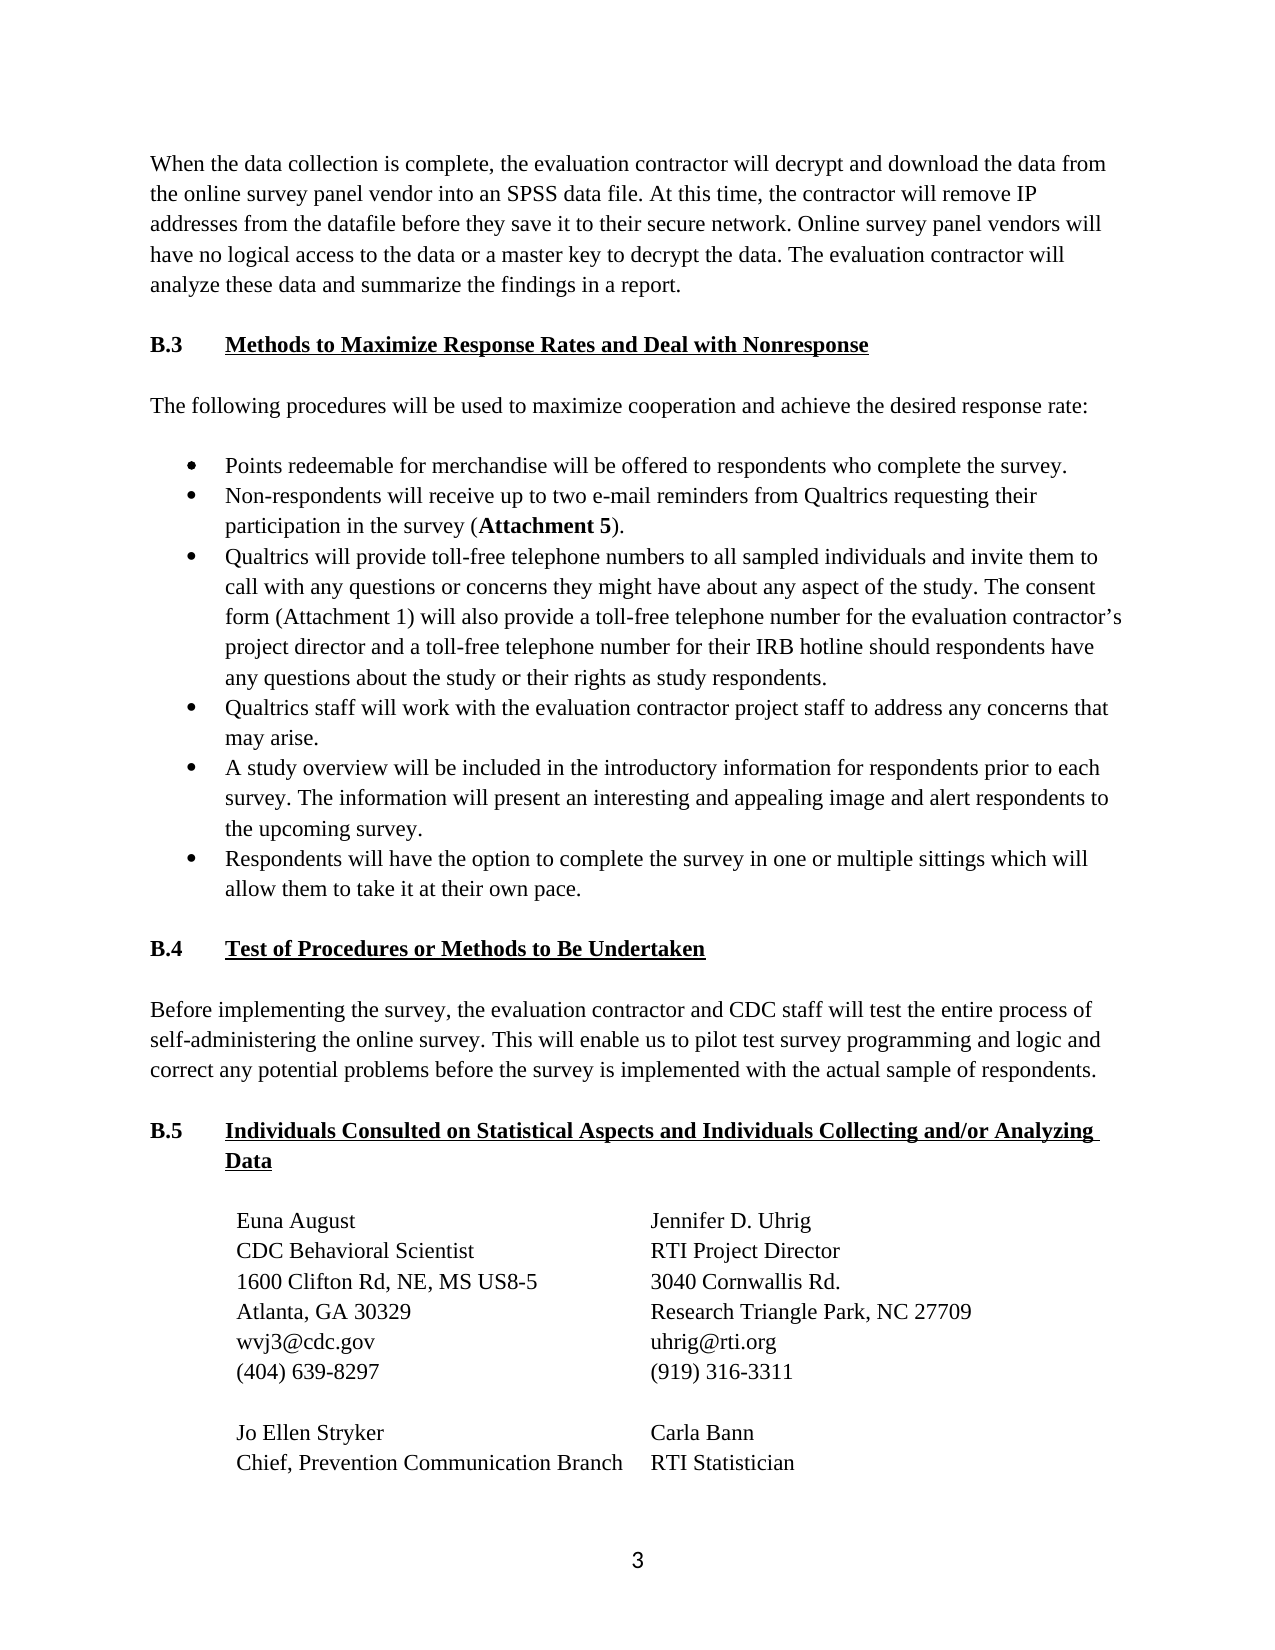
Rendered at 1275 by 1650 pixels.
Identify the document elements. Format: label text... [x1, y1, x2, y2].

text Before implementing the survey, the evaluation contractor and CDC staff will test the entire process of self-administering the online survey. This will enable us to pilot test survey programming and logic and correct any potential problems before the survey is implemented with the actual sample of respondents. [150, 996, 1125, 1083]
list Points redeemable for merchandise will be offered to respondents who complete the survey. [187, 452, 1125, 478]
list Respondents will have the option to complete the survey in one or multiple sittings which will allow them to take it at their own pace. [187, 845, 1125, 901]
text The following procedures will be used to maximize cooperation and achieve the desired response rate: [150, 392, 1125, 418]
text When the data collection is complete, the evaluation contractor will decrypt and download the data from the online survey panel vendor into an SPSS data file. At this time, the contractor will remove IP addresses from the datafile before they save it to their secure network. Online survey panel vendors will have no logical access to the data or a master key to decrypt the data. The evaluation contractor will analyze these data and summarize the findings in a report. [150, 150, 1125, 297]
list Qualtrics will provide toll-free telephone numbers to all sampled individuals and invite them to call with any questions or concerns they might have about any aspect of the study. The consent form (Attachment 1) will also provide a toll-free telephone number for the evaluation contractor’s project director and a toll-free telephone number for their IRB hotline should respondents have any questions about the study or their rights as study respondents. [187, 543, 1125, 690]
list A study overview will be included in the introductory information for respondents prior to each survey. The information will present an interesting and appealing image and alert respondents to the upcoming survey. [187, 754, 1125, 841]
list Non-respondents will receive up to two e-mail reminders from Qualtrics requesting their participation in the survey (Attachment 5). [187, 482, 1125, 539]
subtitle B.5 Individuals Consulted on Statistical Aspects and Individuals Collecting and/or Analyzing Data [150, 1117, 1125, 1173]
subtitle B.4 Test of Procedures or Methods to Be Undertaken [150, 935, 1125, 962]
subtitle B.3 Methods to Maximize Response Rates and Deal with Nonresponse [150, 331, 1125, 358]
list Qualtrics staff will work with the evaluation contractor project staff to address any concerns that may arise. [187, 694, 1125, 750]
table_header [639, 1207, 1125, 1479]
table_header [150, 1207, 639, 1479]
